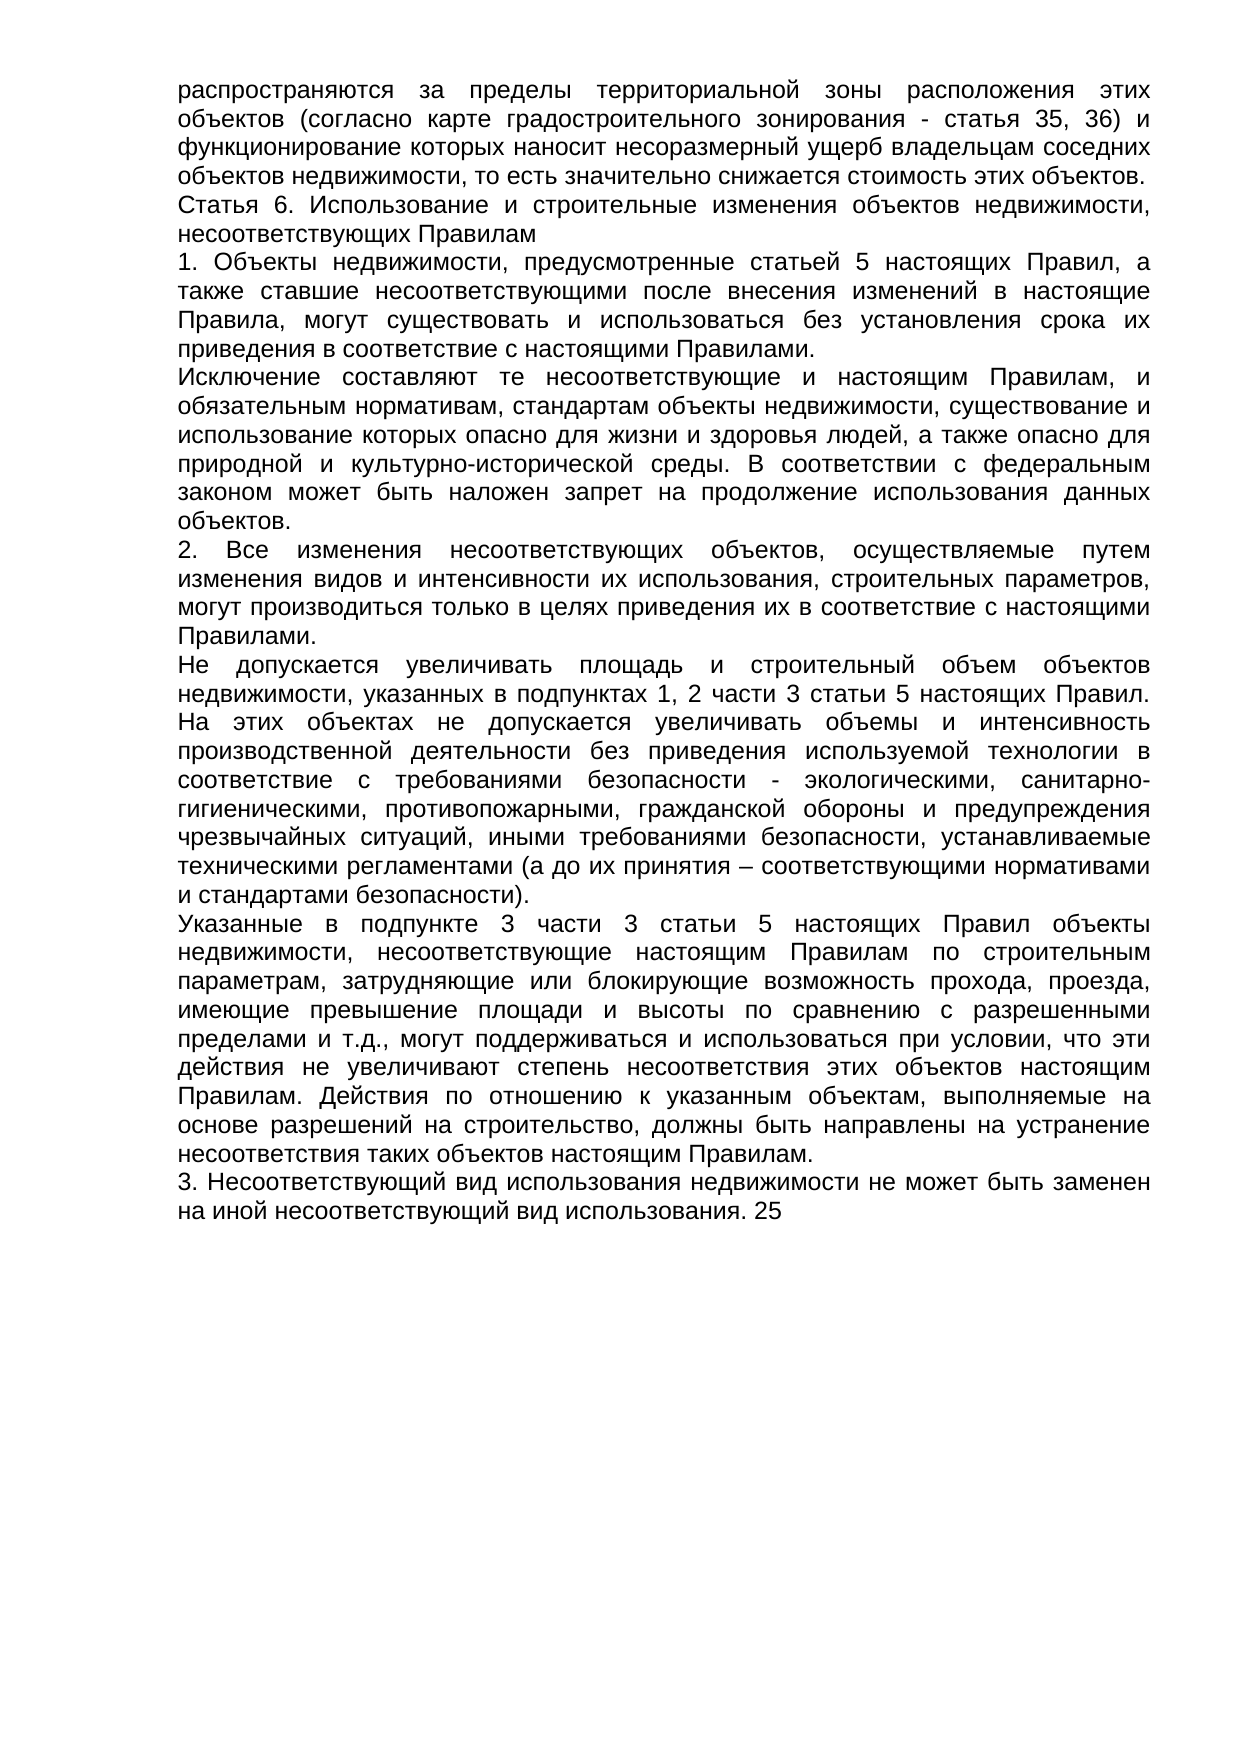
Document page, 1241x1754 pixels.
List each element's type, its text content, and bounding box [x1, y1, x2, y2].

text распространяются за пределы территориальной зоны расположения этих объектов (согласно карте градостроительного зонирования - статья 35, 36) и функционирование которых наносит несоразмерный ущерб владельцам соседних объектов недвижимости, то есть значительно снижается стоимость этих объектов. [177, 75, 1152, 190]
text 1. Объекты недвижимости, предусмотренные статьей 5 настоящих Правил, а также ставшие несоответствующими после внесения изменений в настоящие Правила, могут существовать и использоваться без установления срока их приведения в соответствие с настоящими Правилами. [177, 247, 1152, 362]
text 2. Все изменения несоответствующих объектов, осуществляемые путем изменения видов и интенсивности их использования, строительных параметров, могут производиться только в целях приведения их в соответствие с настоящими Правилами. [177, 535, 1152, 650]
text 3. Несоответствующий вид использования недвижимости не может быть заменен на иной несоответствующий вид использования. 25 [177, 1167, 1152, 1225]
text Статья 6. Использование и строительные изменения объектов недвижимости, несоответствующих Правилам [177, 190, 1152, 247]
text Не допускается увеличивать площадь и строительный объем объектов недвижимости, указанных в подпунктах 1, 2 части 3 статьи 5 настоящих Правил. На этих объектах не допускается увеличивать объемы и интенсивность производственной деятельности без приведения используемой технологии в соответствие с требованиями безопасности - экологическими, санитарно-гигиеническими, противопожарными, гражданской обороны и предупреждения чрезвычайных ситуаций, иными требованиями безопасности, устанавливаемые техническими регламентами (а до их принятия – соответствующими нормативами и стандартами безопасности). [177, 650, 1152, 909]
text Исключение составляют те несоответствующие и настоящим Правилам, и обязательным нормативам, стандартам объекты недвижимости, существование и использование которых опасно для жизни и здоровья людей, а также опасно для природной и культурно-исторической среды. В соответствии с федеральным законом может быть наложен запрет на продолжение использования данных объектов. [177, 362, 1152, 535]
text Указанные в подпункте 3 части 3 статьи 5 настоящих Правил объекты недвижимости, несоответствующие настоящим Правилам по строительным параметрам, затрудняющие или блокирующие возможность прохода, проезда, имеющие превышение площади и высоты по сравнению с разрешенными пределами и т.д., могут поддерживаться и использоваться при условии, что эти действия не увеличивают степень несоответствия этих объектов настоящим Правилам. Действия по отношению к указанным объектам, выполняемые на основе разрешений на строительство, должны быть направлены на устранение несоответствия таких объектов настоящим Правилам. [177, 909, 1152, 1167]
